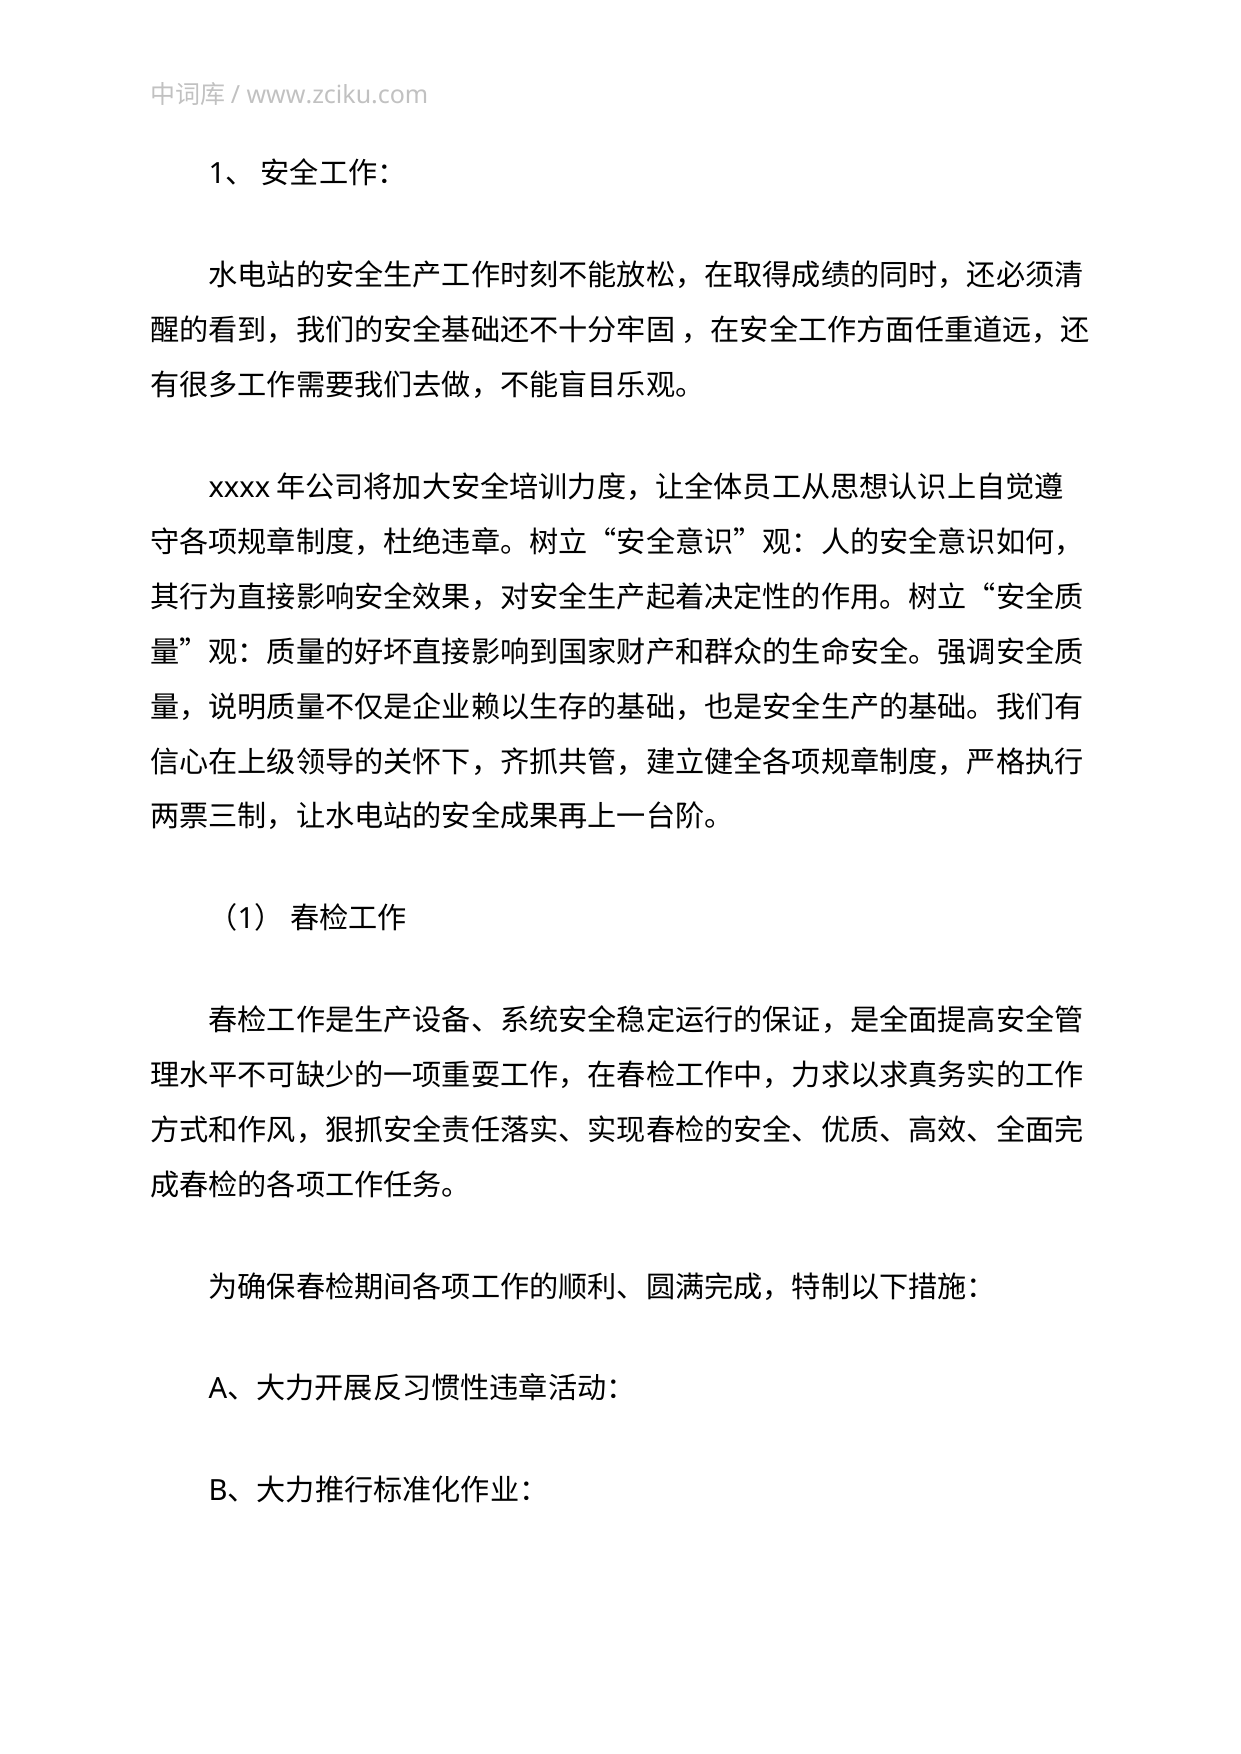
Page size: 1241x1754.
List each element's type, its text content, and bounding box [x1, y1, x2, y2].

text A、大力开展反习惯性违章活动： [150, 1365, 1090, 1407]
text xxxx年公司将加大安全培训力度，让全体员工从思想认识上自觉遵守各项规章制度，杜绝违章。树立“安全意识”观：人的安全意识如何，其行为直接影响安全效果，对安全生产起着决定性的作用。树立“安全质量”观：质量的好坏直接影响到国家财产和群众的生命安全。强调安全质量，说明质量不仅是企业赖以生存的基础，也是安全生产的基础。我们有信心在上级领导的关怀下，齐抓共管，建立健全各项规章制度，严格执行两票三制，让水电站的安全成果再上一台阶。 [150, 463, 1090, 835]
text 为确保春检期间各项工作的顺利、圆满完成，特制以下措施： [150, 1263, 1090, 1306]
text 水电站的安全生产工作时刻不能放松，在取得成绩的同时，还必须清醒的看到，我们的安全基础还不十分牢固 ，在安全工作方面任重道远，还有很多工作需要我们去做，不能盲目乐观。 [150, 252, 1090, 404]
text B、大力推行标准化作业： [150, 1467, 1090, 1509]
text 春检工作是生产设备、系统安全稳定运行的保证，是全面提高安全管理水平不可缺少的一项重耍工作，在春检工作中，力求以求真务实的工作方式和作风，狠抓安全责任落实、实现春检的安全、优质、高效、全面完成春检的各项工作任务。 [150, 997, 1090, 1204]
text 1、 安全工作： [150, 150, 1090, 192]
text （1） 春检工作 [150, 895, 1090, 937]
